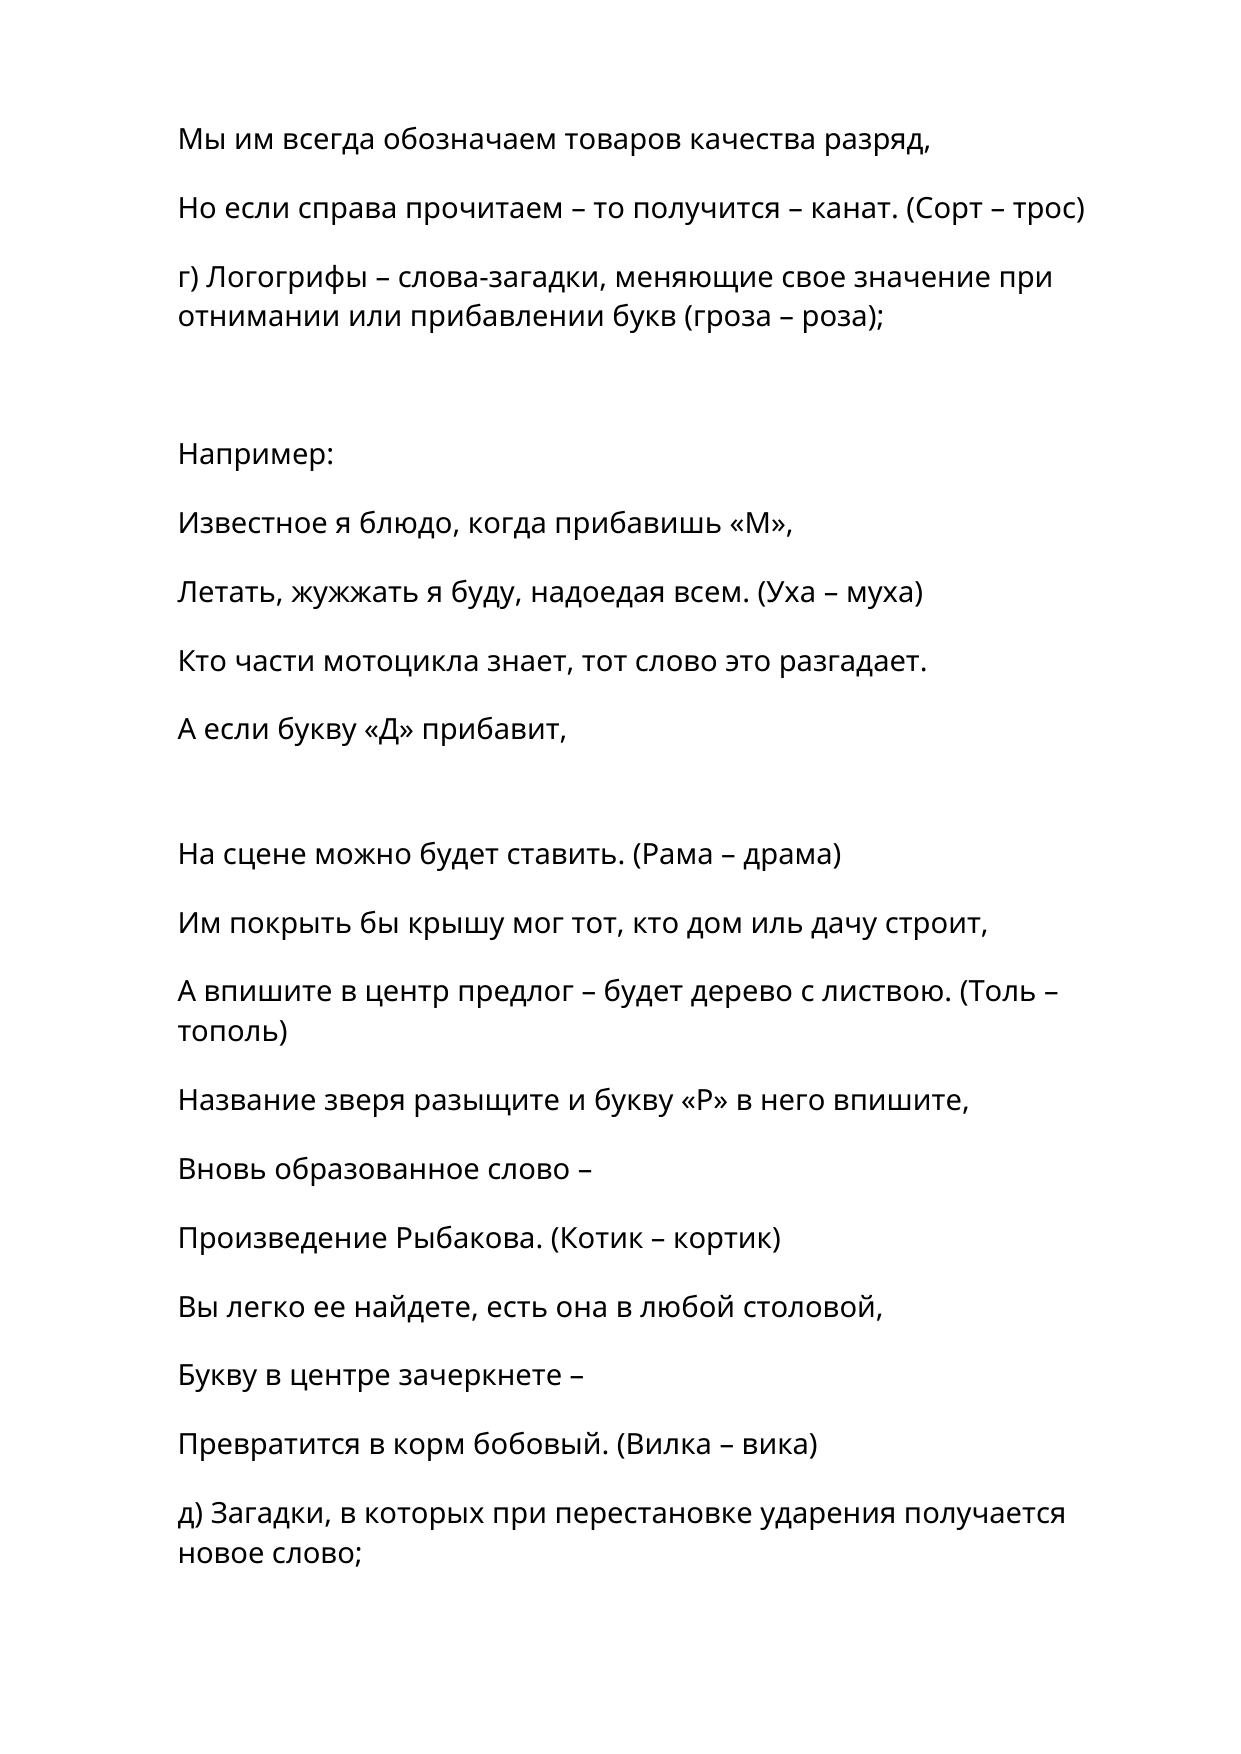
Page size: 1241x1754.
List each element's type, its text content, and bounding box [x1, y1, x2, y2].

text г) Логогрифы – слова-загадки, меняющие свое значение при отнимании или прибавлении букв (гроза – роза); [177, 256, 1152, 335]
text Произведение Рыбакова. (Котик – кортик) [177, 1217, 1152, 1257]
text А впишите в центр предлог – будет дерево с листвою. (Толь – тополь) [177, 971, 1152, 1050]
text Вновь образованное слово – [177, 1148, 1152, 1188]
text Вы легко ее найдете, есть она в любой столовой, [177, 1286, 1152, 1326]
text Известное я блюдо, когда прибавишь «М», [177, 502, 1152, 542]
text Кто части мотоцикла знает, тот слово это разгадает. [177, 640, 1152, 679]
text А если букву «Д» прибавит, [177, 709, 1152, 748]
text Им покрыть бы крышу мог тот, кто дом иль дачу строит, [177, 902, 1152, 942]
text Название зверя разыщите и букву «Р» в него впишите, [177, 1079, 1152, 1119]
text Например: [177, 433, 1152, 473]
text На сцене можно будет ставить. (Рама – драма) [177, 833, 1152, 873]
text Но если справа прочитаем – то получится – канат. (Сорт – трос) [177, 187, 1152, 227]
text Букву в центре зачеркнете – [177, 1355, 1152, 1394]
text Летать, жужжать я буду, надоедая всем. (Уха – муха) [177, 571, 1152, 611]
text Превратится в корм бобовый. (Вилка – вика) [177, 1423, 1152, 1463]
text Мы им всегда обозначаем товаров качества разряд, [177, 118, 1152, 158]
text д) Загадки, в которых при перестановке ударения получается новое слово; [177, 1492, 1152, 1572]
